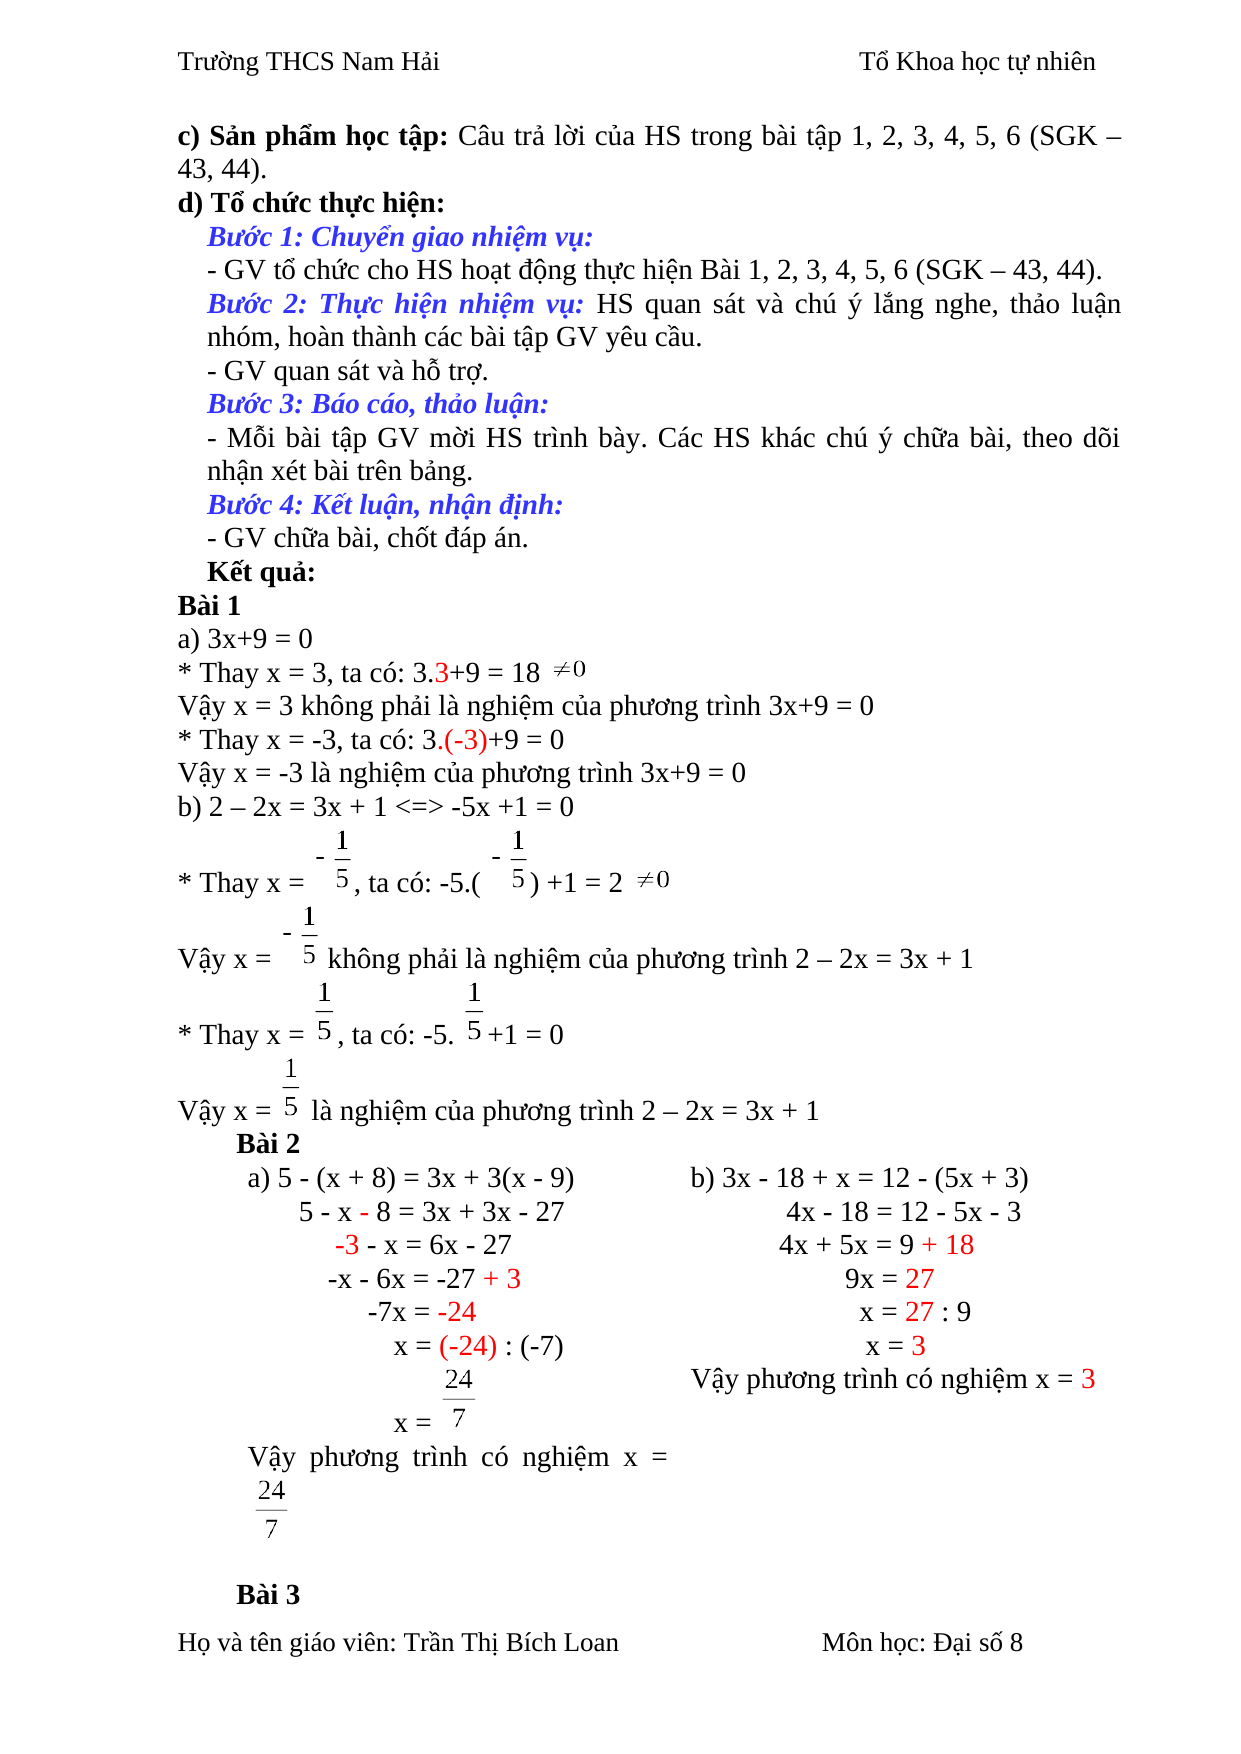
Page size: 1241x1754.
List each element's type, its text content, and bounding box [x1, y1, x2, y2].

text * Thay x = -3, ta có: 3.(-3)+9 = 0 [177, 722, 1122, 755]
text - GV quan sát và hỗ trợ. [207, 353, 1122, 386]
text c) Sản phẩm học tập: Câu trả lời của HS trong bài tập 1, 2, 3, 4, 5, 6 (SGK – 43, 44). [177, 118, 1122, 185]
text Bước 4: Kết luận, nhận định: [207, 487, 1122, 521]
text - Mỗi bài tập GV mời HS trình bày. Các HS khác chú ý chữa bài, theo dõi nhận xét bài trên bảng. [207, 420, 1122, 487]
text Bước 3: Báo cáo, thảo luận: [207, 386, 1122, 420]
text * Thay x = , ta có: -5.( ) +1 = 2 [177, 822, 1122, 898]
text Vậy x = 3 không phải là nghiệm của phương trình 3x+9 = 0 [177, 688, 1122, 722]
table_header a) 5 - (x + 8) = 3x + 3(x - 9) 5 - x - 8 = 3x + 3x - 27 -3 - x = 6x - 27 -x - 6x = -27 + 3 -7x = -24 x = (-24) : (-7) x = Vậy phương trình có nghiệm x = [236, 1160, 679, 1577]
text Vậy x = là nghiệm của phương trình 2 – 2x = 3x + 1 [177, 1051, 1122, 1127]
text Bài 2 [236, 1127, 1122, 1160]
text a) 3x+9 = 0 [177, 621, 1122, 655]
text Vậy x = -3 là nghiệm của phương trình 3x+9 = 0 [177, 755, 1122, 789]
text Vậy x = không phải là nghiệm của phương trình 2 – 2x = 3x + 1 [177, 898, 1122, 974]
text Bài 1 [177, 588, 1122, 621]
table_header b) 3x - 18 + x = 12 - (5x + 3) 4x - 18 = 12 - 5x - 3 4x + 5x = 9 + 18 9x = 27 x = 27 : 9 x = 3 Vậy phương trình có nghiệm x = 3 [679, 1160, 1122, 1577]
text d) Tổ chức thực hiện: [177, 185, 1122, 219]
text Bước 2: Thực hiện nhiệm vụ: HS quan sát và chú ý lắng nghe, thảo luận nhóm, hoàn thành các bài tập GV yêu cầu. [207, 286, 1122, 353]
text - GV tổ chức cho HS hoạt động thực hiện Bài 1, 2, 3, 4, 5, 6 (SGK – 43, 44). [207, 252, 1122, 286]
text Bài 3 [236, 1577, 1122, 1611]
text - GV chữa bài, chốt đáp án. [207, 521, 1122, 554]
text Kết quả: [207, 554, 1122, 588]
text * Thay x = , ta có: -5. +1 = 0 [177, 974, 1122, 1051]
text b) 2 – 2x = 3x + 1 <=> -5x +1 = 0 [177, 789, 1122, 822]
text Bước 1: Chuyển giao nhiệm vụ: [207, 219, 1122, 252]
text * Thay x = 3, ta có: 3.3+9 = 18 [177, 655, 1122, 688]
